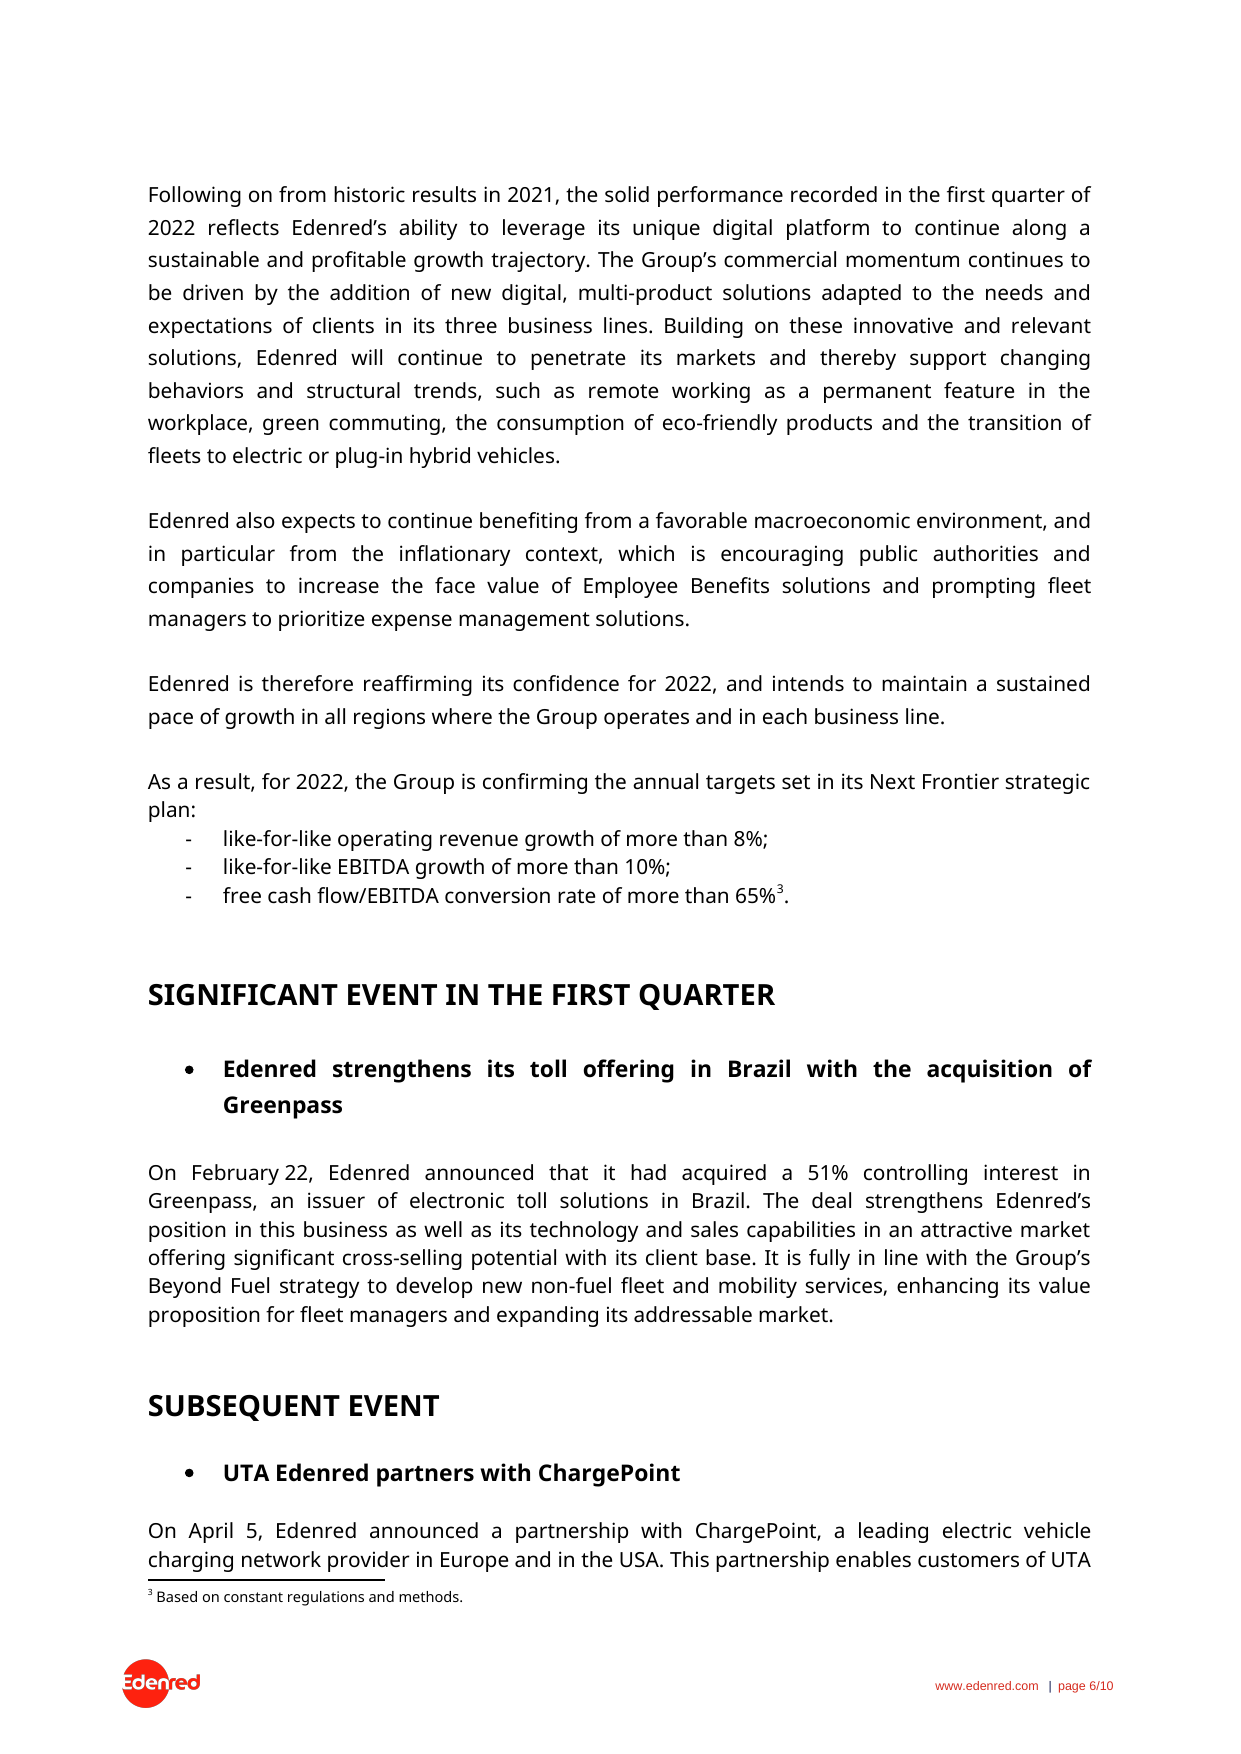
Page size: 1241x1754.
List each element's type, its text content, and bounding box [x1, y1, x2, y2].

picture [119, 1656, 203, 1711]
text As a result, for 2022, the Group is confirming the annual targets set in its Next Frontier strategic plan: [148, 767, 1092, 824]
list like-for-like operating revenue growth of more than 8%; [185, 824, 1092, 852]
list like-for-like EBITDA growth of more than 10%; [185, 852, 1092, 881]
title Subsequent event [148, 1385, 1092, 1425]
title Edenred also expects to continue benefiting from a favorable macroeconomic environment, and in particular from the inflationary context, which is encouraging public authorities and companies to increase the face value of Employee Benefits solutions and prompting fleet managers to prioritize expense management solutions. [148, 506, 1092, 633]
title Following on from historic results in 2021, the solid performance recorded in the first quarter of 2022 reflects Edenred’s ability to leverage its unique digital platform to continue along a sustainable and profitable growth trajectory. The Group’s commercial momentum continues to be driven by the addition of new digital, multi-product solutions adapted to the needs and expectations of clients in its three business lines. Building on these innovative and relevant solutions, Edenred will continue to penetrate its markets and thereby support changing behaviors and structural trends, such as remote working as a permanent feature in the workplace, green commuting, the consumption of eco-friendly products and the transition of fleets to electric or plug-in hybrid vehicles. [148, 180, 1092, 469]
title Significant event in the first quarter [148, 974, 1092, 1014]
list free cash flow/EBITDA conversion rate of more than 65%. [185, 881, 1092, 909]
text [148, 1516, 1092, 1573]
title Edenred is therefore reaffirming its confidence for 2022, and intends to maintain a sustained pace of growth in all regions where the Group operates and in each business line. [148, 669, 1092, 730]
list Edenred strengthens its toll offering in Brazil with the acquisition of Greenpass [185, 1053, 1092, 1121]
list UTA Edenred partners with ChargePoint [185, 1457, 1092, 1488]
text On February 22, Edenred announced that it had acquired a 51% controlling interest in Greenpass, an issuer of electronic toll solutions in Brazil. The deal strengthens Edenred’s position in this business as well as its technology and sales capabilities in an attractive market offering significant cross-selling potential with its client base. It is fully in line with the Group’s Beyond Fuel strategy to develop new non-fuel fleet and mobility services, enhancing its value proposition for fleet managers and expanding its addressable market. [148, 1158, 1092, 1328]
